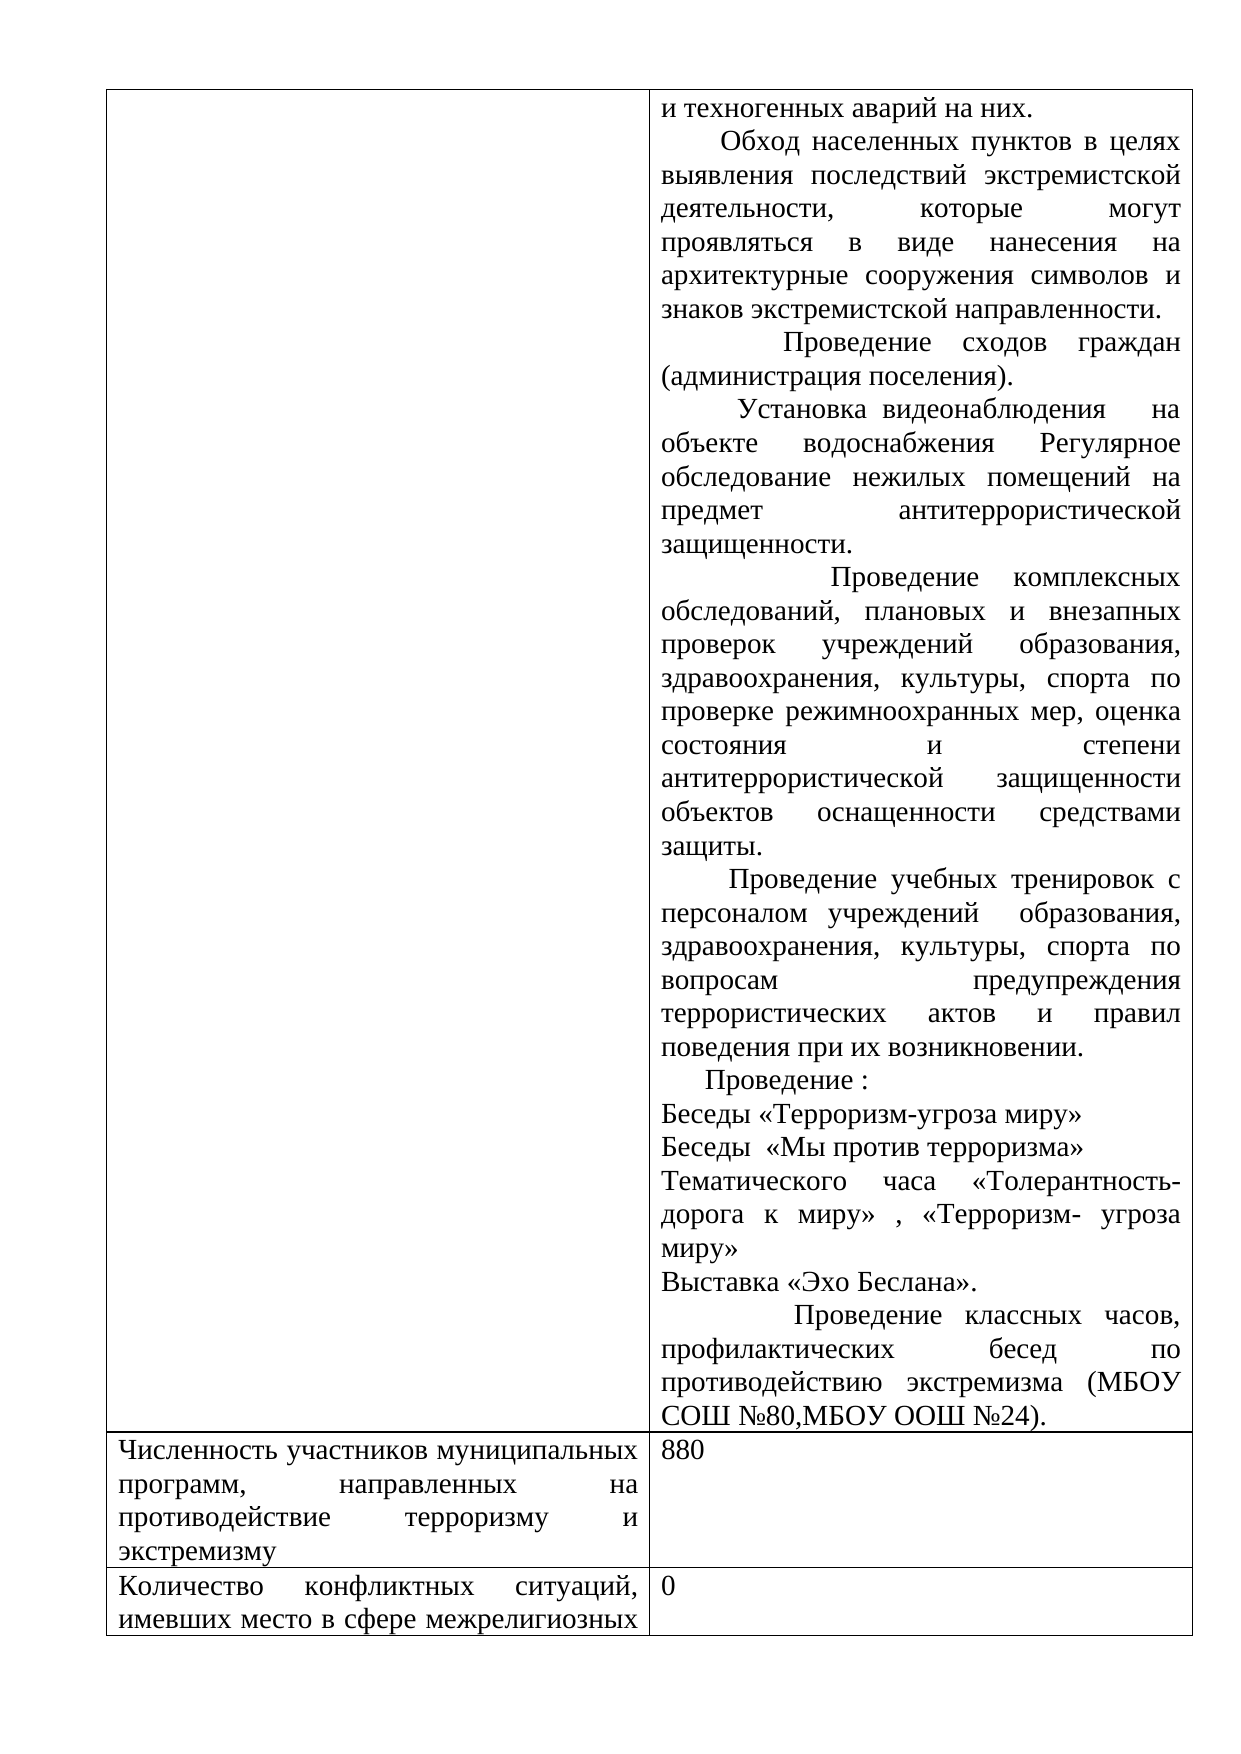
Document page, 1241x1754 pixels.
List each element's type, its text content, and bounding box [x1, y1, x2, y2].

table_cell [650, 90, 1192, 1431]
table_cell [107, 90, 649, 1431]
table_cell Численность участников муниципальных программ, направленных на противодействие терроризму и экстремизму [107, 1433, 649, 1567]
table_cell 880 [650, 1433, 1192, 1567]
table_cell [107, 1568, 649, 1635]
table_cell 0 [650, 1568, 1192, 1635]
